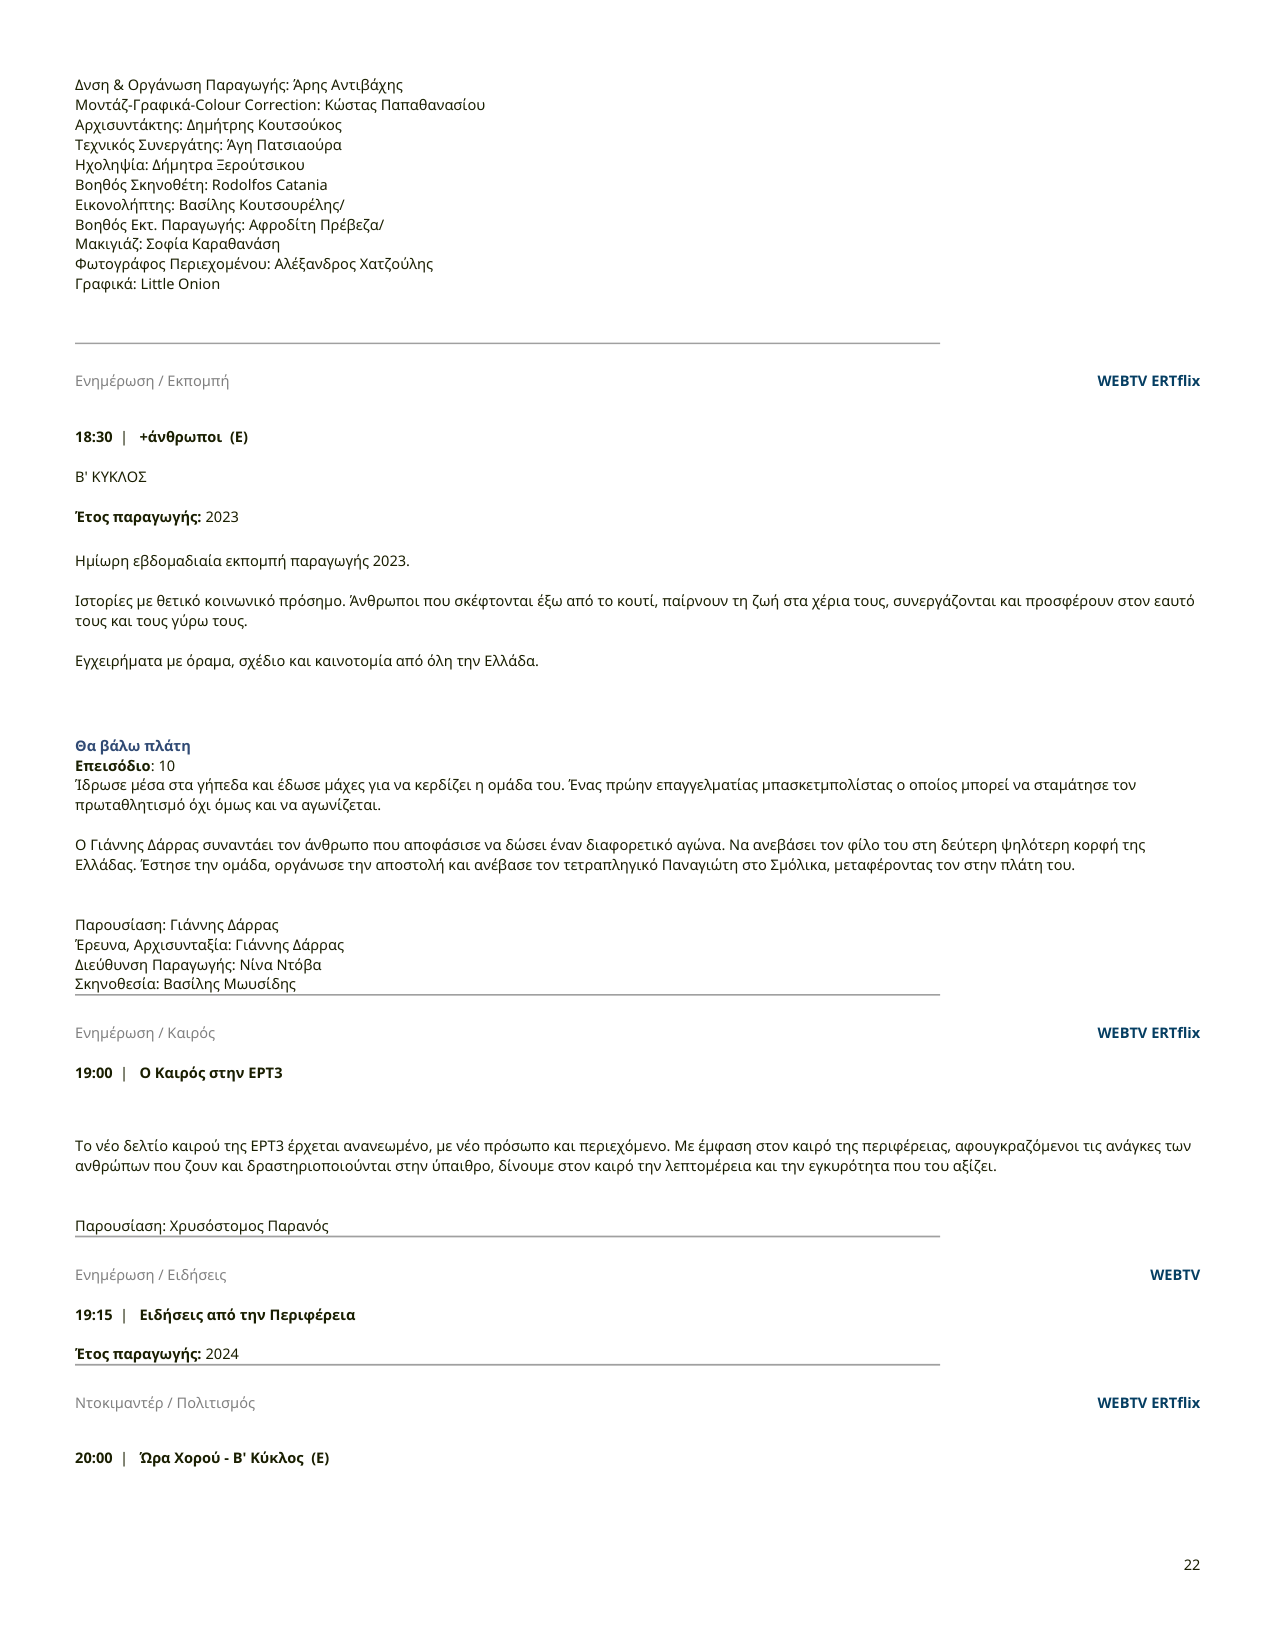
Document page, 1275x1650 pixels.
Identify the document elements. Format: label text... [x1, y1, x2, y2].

table_header Ενημέρωση / Εκπομπή [75, 371, 637, 391]
text 18:30 | +άνθρωποι (E) Β' ΚΥΚΛΟΣ Έτος παραγωγής: 2023 [75, 391, 1200, 526]
text Το νέο δελτίο καιρού της ΕΡΤ3 έρχεται ανανεωμένο, με νέο πρόσωπο και περιεχόμενο. Με έμφαση στον καιρό της περιφέρειας, αφουγκραζόμενοι τις ανάγκες των ανθρώπων που ζουν και δραστηριοποιούνται στην ύπαιθρο, δίνουμε στον καιρό την λεπτομέρεια και την εγκυρότητα που του αξίζει. [75, 1136, 1200, 1176]
table_header WEBTV ERTflix [638, 1393, 1200, 1413]
text Ημίωρη εβδομαδιαία εκπομπή παραγωγής 2023. Ιστορίες με θετικό κοινωνικό πρόσημο. Άνθρωποι που σκέφτονται έξω από το κουτί, παίρνουν τη ζωή στα χέρια τους, συνεργάζονται και προσφέρουν στον εαυτό τους και τους γύρω τους. Εγχειρήματα με όραμα, σχέδιο και καινοτομία από όλη την Ελλάδα. [75, 551, 1200, 671]
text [75, 75, 1200, 342]
text Παρουσίαση: Γιάννης Δάρρας Έρευνα, Αρχισυνταξία: Γιάννης Δάρρας Διεύθυνση Παραγωγής: Νίνα Ντόβα Σκηνοθεσία: Βασίλης Μωυσίδης [75, 875, 1200, 994]
table_header WEBTV [638, 1265, 1200, 1284]
table_header WEBTV ERTflix [638, 1023, 1200, 1043]
text Θα βάλω πλάτη Eπεισόδιο: 10 [75, 696, 1200, 775]
text Παρουσίαση: Χρυσόστομος Παρανός [75, 1176, 1200, 1236]
text 20:00 | Ώρα Χορού - Β' Κύκλος (E) [75, 1413, 1200, 1497]
table_header Ενημέρωση / Ειδήσεις [75, 1265, 637, 1284]
table_header Ενημέρωση / Καιρός [75, 1023, 637, 1043]
text 19:00 | Ο Καιρός στην ΕΡΤ3 [75, 1043, 1200, 1111]
table_header Ντοκιμαντέρ / Πολιτισμός [75, 1393, 637, 1413]
table_header WEBTV ERTflix [638, 371, 1200, 391]
text 19:15 | Ειδήσεις από την Περιφέρεια Έτος παραγωγής: 2024 [75, 1284, 1200, 1364]
text Ίδρωσε μέσα στα γήπεδα και έδωσε μάχες για να κερδίζει η ομάδα του. Ένας πρώην επαγγελματίας μπασκετμπολίστας ο οποίος μπορεί να σταμάτησε τον πρωταθλητισμό όχι όμως και να αγωνίζεται. Ο Γιάννης Δάρρας συναντάει τον άνθρωπο που αποφάσισε να δώσει έναν διαφορετικό αγώνα. Να ανεβάσει τον φίλο του στη δεύτερη ψηλότερη κορφή της Ελλάδας. Έστησε την ομάδα, οργάνωσε την αποστολή και ανέβασε τον τετραπληγικό Παναγιώτη στο Σμόλικα, μεταφέροντας τον στην πλάτη του. [75, 775, 1200, 875]
